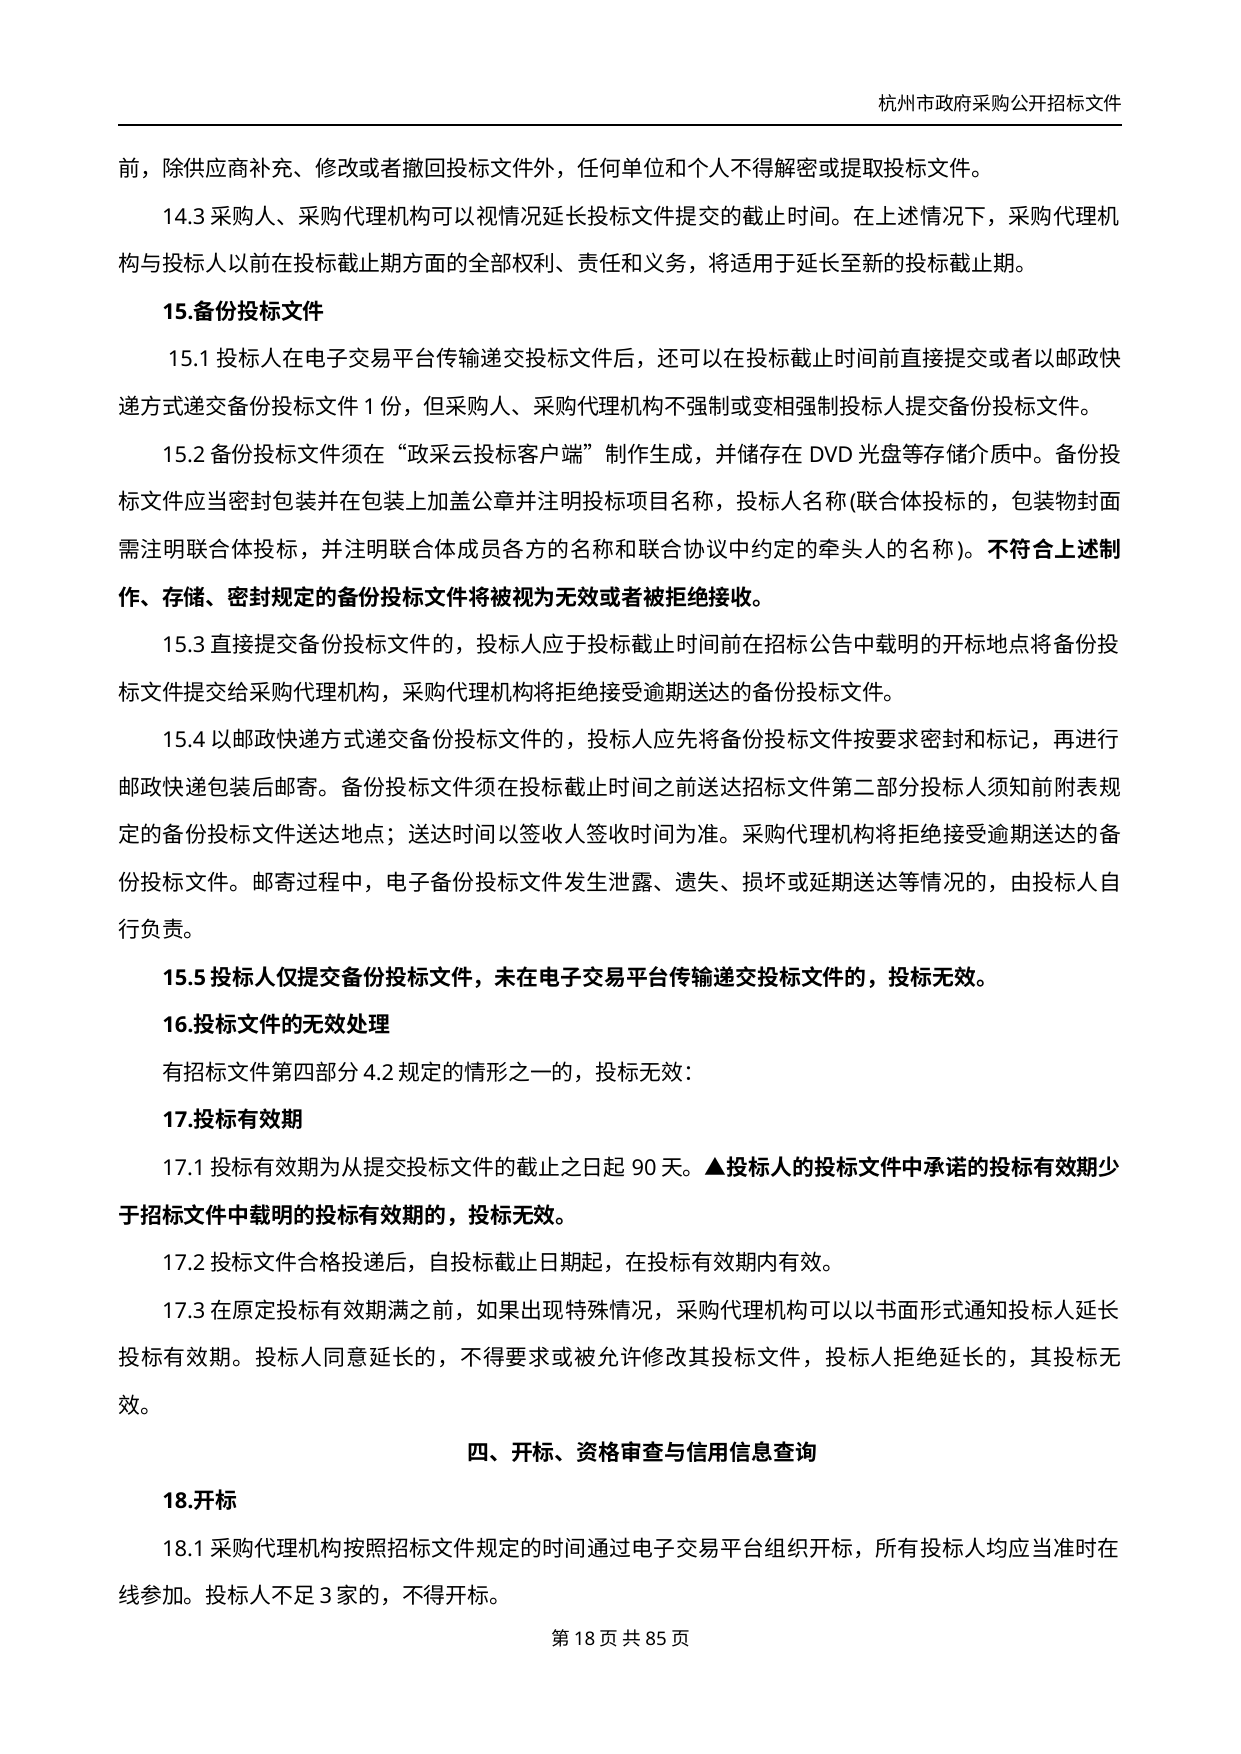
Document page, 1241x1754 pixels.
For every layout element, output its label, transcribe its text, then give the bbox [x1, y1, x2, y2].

text 15.1投标人在电子交易平台传输递交投标文件后，还可以在投标截止时间前直接提交或者以邮政快递方式递交备份投标文件1份，但采购人、采购代理机构不强制或变相强制投标人提交备份投标文件。 [118, 341, 1122, 421]
text 15.4以邮政快递方式递交备份投标文件的，投标人应先将备份投标文件按要求密封和标记，再进行邮政快递包装后邮寄。备份投标文件须在投标截止时间之前送达招标文件第二部分投标人须知前附表规定的备份投标文件送达地点；送达时间以签收人签收时间为准。采购代理机构将拒绝接受逾期送达的备份投标文件。邮寄过程中，电子备份投标文件发生泄露、遗失、损坏或延期送达等情况的，由投标人自行负责。 [118, 722, 1122, 944]
text 17.3在原定投标有效期满之前，如果出现特殊情况，采购代理机构可以以书面形式通知投标人延长投标有效期。投标人同意延长的，不得要求或被允许修改其投标文件，投标人拒绝延长的，其投标无效。 [118, 1293, 1122, 1419]
text 18.1采购代理机构按照招标文件规定的时间通过电子交易平台组织开标，所有投标人均应当准时在线参加。投标人不足3家的，不得开标。 [118, 1531, 1122, 1610]
text 15.3直接提交备份投标文件的，投标人应于投标截止时间前在招标公告中载明的开标地点将备份投标文件提交给采购代理机构，采购代理机构将拒绝接受逾期送达的备份投标文件。 [118, 627, 1122, 706]
text 15.2备份投标文件须在“政采云投标客户端”制作生成，并储存在DVD光盘等存储介质中。备份投标文件应当密封包装并在包装上加盖公章并注明投标项目名称，投标人名称(联合体投标的，包装物封面需注明联合体投标，并注明联合体成员各方的名称和联合协议中约定的牵头人的名称)。不符合上述制作、存储、密封规定的备份投标文件将被视为无效或者被拒绝接收。 [118, 437, 1122, 611]
text 15.备份投标文件 [118, 294, 1122, 326]
text 17.2投标文件合格投递后，自投标截止日期起，在投标有效期内有效。 [118, 1245, 1122, 1277]
text 14.3采购人、采购代理机构可以视情况延长投标文件提交的截止时间。在上述情况下，采购代理机构与投标人以前在投标截止期方面的全部权利、责任和义务，将适用于延长至新的投标截止期。 [118, 199, 1122, 278]
text 17.投标有效期 [118, 1102, 1122, 1134]
text 16.投标文件的无效处理 [118, 1007, 1122, 1039]
text 有招标文件第四部分4.2规定的情形之一的，投标无效： [118, 1055, 1122, 1087]
text 四、开标、资格审查与信用信息查询 [118, 1435, 1122, 1467]
text 18.开标 [118, 1483, 1122, 1515]
text 15.5投标人仅提交备份投标文件，未在电子交易平台传输递交投标文件的，投标无效。 [118, 960, 1122, 991]
text 17.1投标有效期为从提交投标文件的截止之日起90天。▲投标人的投标文件中承诺的投标有效期少于招标文件中载明的投标有效期的，投标无效。 [118, 1150, 1122, 1229]
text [118, 151, 1122, 183]
